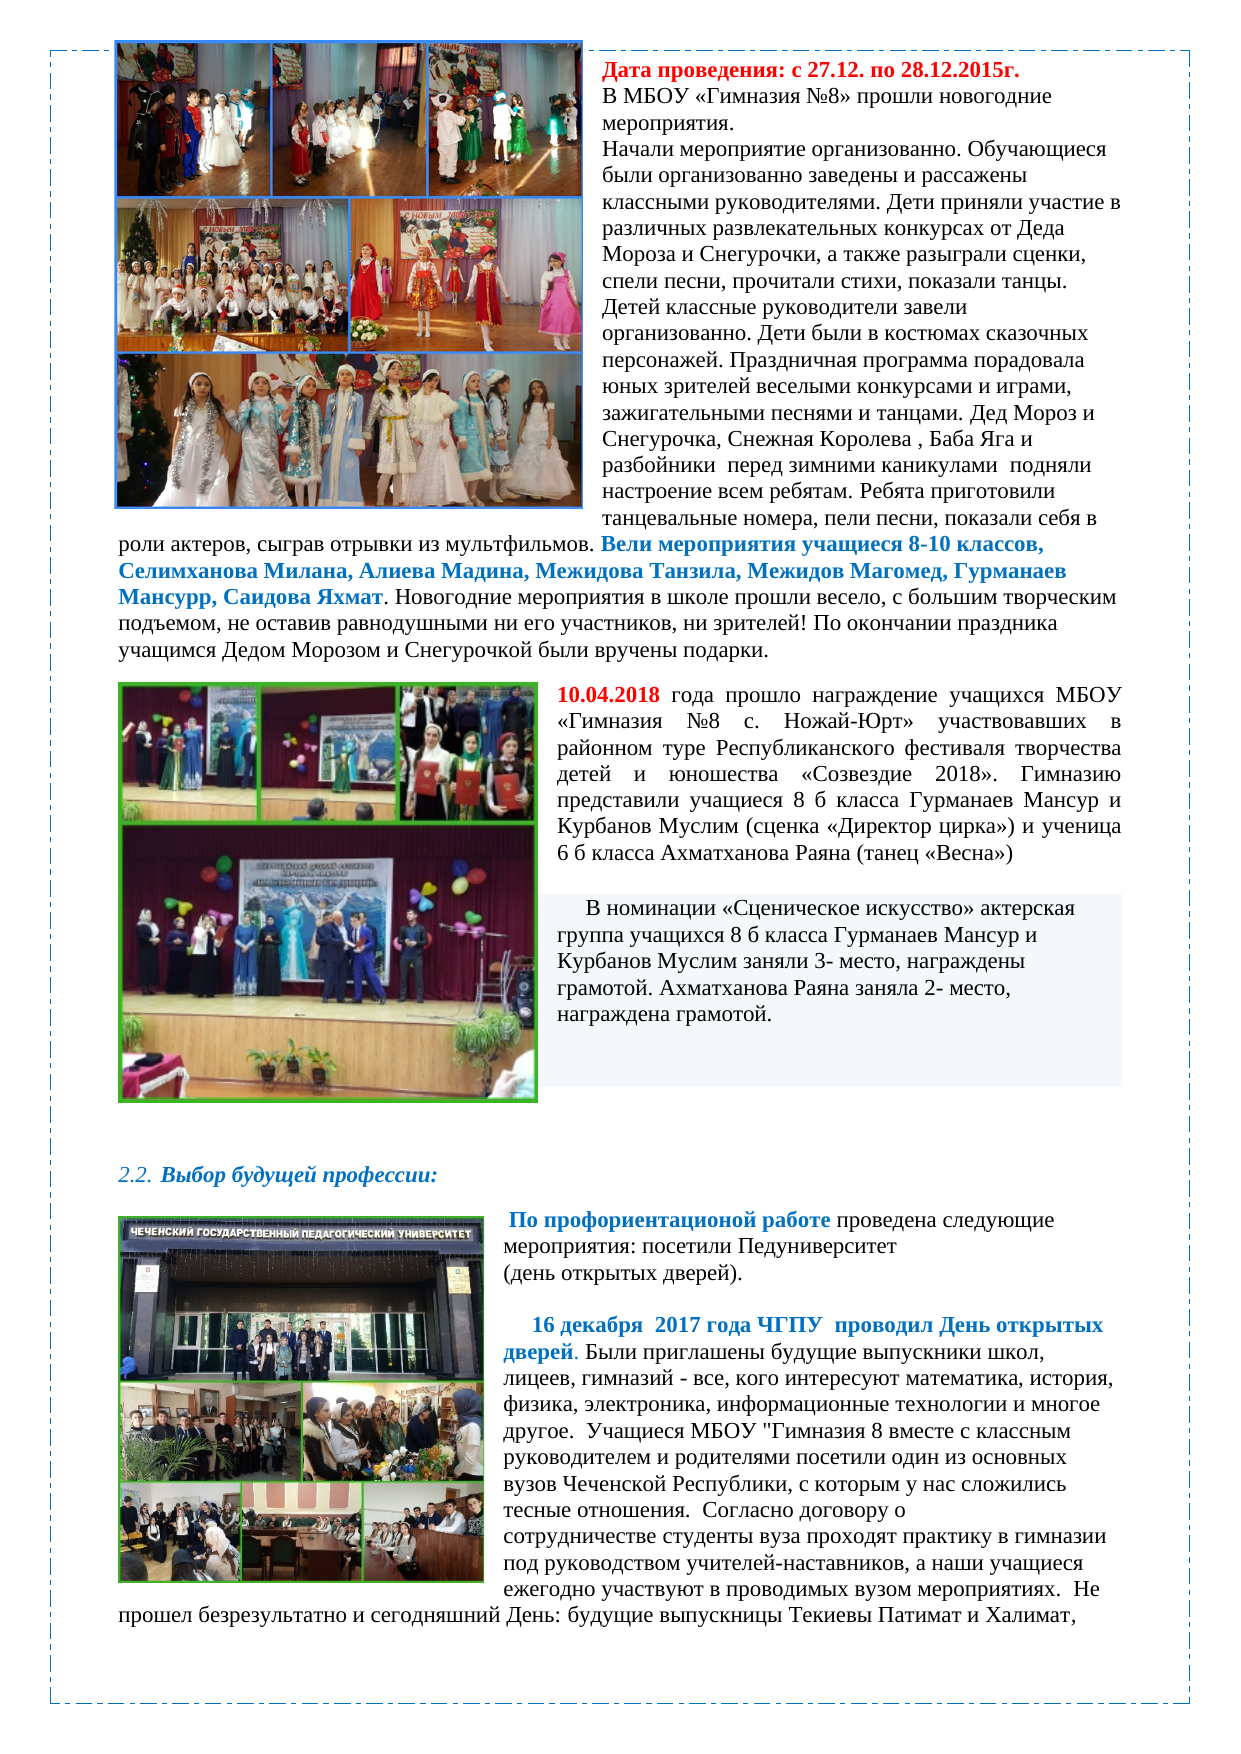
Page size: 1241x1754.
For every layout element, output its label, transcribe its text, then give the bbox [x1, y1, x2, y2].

text В МБОУ «Гимназия №8» прошли новогодние мероприятия. [583, 82, 1122, 135]
text 2.2. Выбор будущей профессии: [118, 1161, 1122, 1187]
picture [114, 40, 583, 509]
text Дата проведения: с 27.12. по 28.12.2015г. [583, 56, 1122, 82]
picture [118, 1216, 485, 1583]
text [118, 1311, 1122, 1628]
text В номинации «Сценическое искусство» актерская группа учащихся 8 б класса Гурманаев Мансур и Курбанов Муслим заняли 3- место, награждены грамотой. Ахматханова Раяна заняла 2- место, награждена грамотой. [538, 894, 1122, 1026]
text (день открытых дверей). [485, 1259, 1122, 1285]
text Начали мероприятие организованно. Обучающиеся были организованно заведены и рассажены классными руководителями. Дети приняли участие в различных развлекательных конкурсах от Деда Мороза и Снегурочки, а также разыграли сценки, спели песни, прочитали стихи, показали танцы. Детей классные руководители завели организованно. Дети были в костюмах сказочных персонажей. Праздничная программа порадовала юных зрителей веселыми конкурсами и играми, зажигательными песнями и танцами. Дед Мороз и Снегурочка, Снежная Королева , Баба Яга и разбойники перед зимними каникулами подняли настроение всем ребятам. Ребята приготовили танцевальные номера, пели песни, показали себя в роли актеров, сыграв отрывки из мультфильмов. Вели мероприятия учащиеся 8-10 классов, Селимханова Милана, Алиева Мадина, Межидова Танзила, Межидов Магомед, Гурманаев Мансурр, Саидова Яхмат. Новогодние мероприятия в школе прошли весело, с большим творческим подъемом, не оставив равнодушными ни его участников, ни зрителей! По окончании праздника учащимся Дедом Морозом и Снегурочкой были вручены подарки. [118, 135, 1122, 662]
text По профориентационой работе проведена следующие мероприятия: посетили Педуниверситет [118, 1206, 1122, 1259]
picture [118, 682, 538, 1103]
text 10.04.2018 года прошло награждение учащихся МБОУ «Гимназия №8 с. Ножай-Юрт» участвовавших в районном туре Республиканского фестиваля творчества детей и юношества «Созвездие 2018». Гимназию представили учащиеся 8 б класса Гурманаев Мансур и Курбанов Муслим (сценка «Директор цирка») и ученица 6 б класса Ахматханова Раяна (танец «Весна») [118, 681, 1122, 865]
